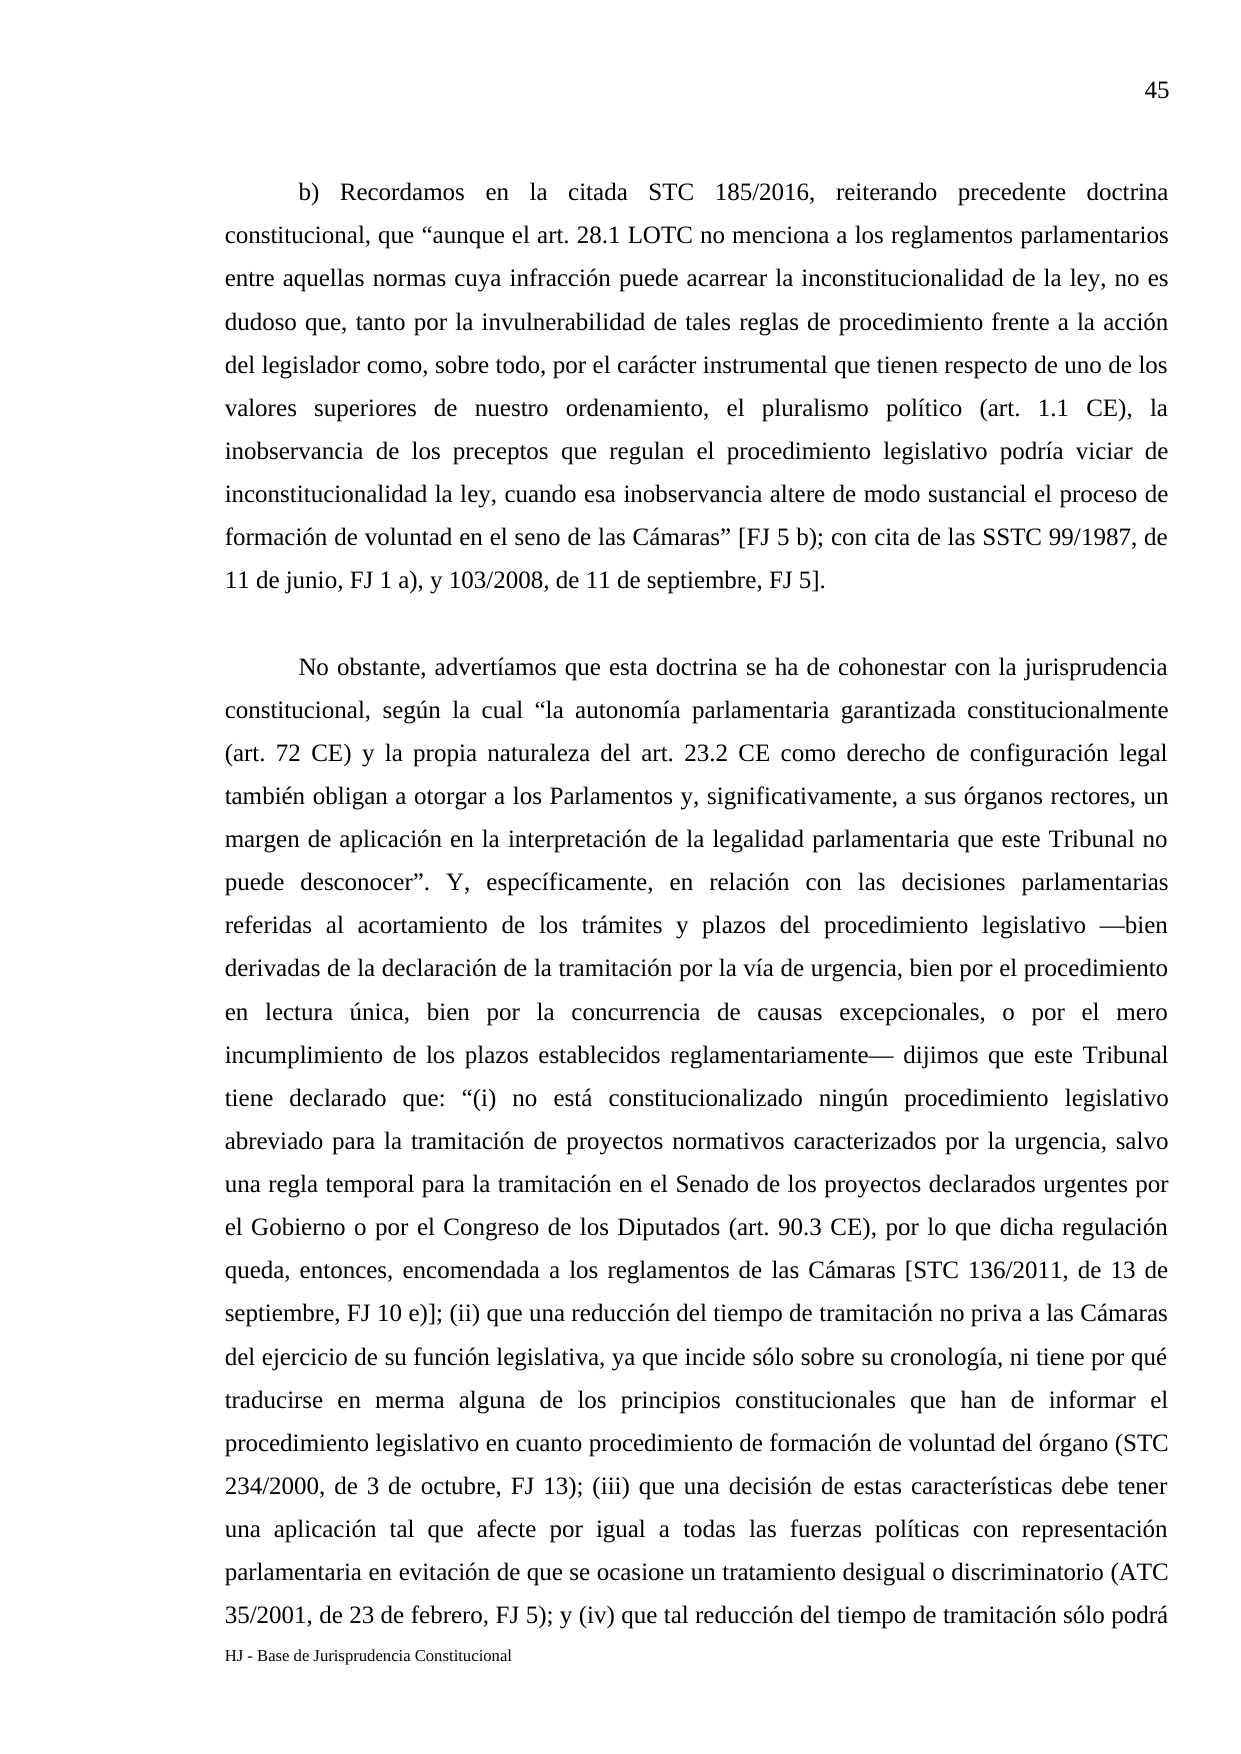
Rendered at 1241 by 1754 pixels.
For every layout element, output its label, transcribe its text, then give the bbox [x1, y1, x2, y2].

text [224, 652, 1169, 1629]
text b) Recordamos en la citada STC 185/2016, reiterando precedente doctrina constitucional, que “aunque el art. 28.1 LOTC no menciona a los reglamentos parlamentarios entre aquellas normas cuya infracción puede acarrear la inconstitucionalidad de la ley, no es dudoso que, tanto por la invulnerabilidad de tales reglas de procedimiento frente a la acción del legislador como, sobre todo, por el carácter instrumental que tienen respecto de uno de los valores superiores de nuestro ordenamiento, el pluralismo político (art. 1.1 CE), la inobservancia de los preceptos que regulan el procedimiento legislativo podría viciar de inconstitucionalidad la ley, cuando esa inobservancia altere de modo sustancial el proceso de formación de voluntad en el seno de las Cámaras” [FJ 5 b); con cita de las SSTC 99/1987, de 11 de junio, FJ 1 a), y 103/2008, de 11 de septiembre, FJ 5]. [224, 177, 1169, 594]
